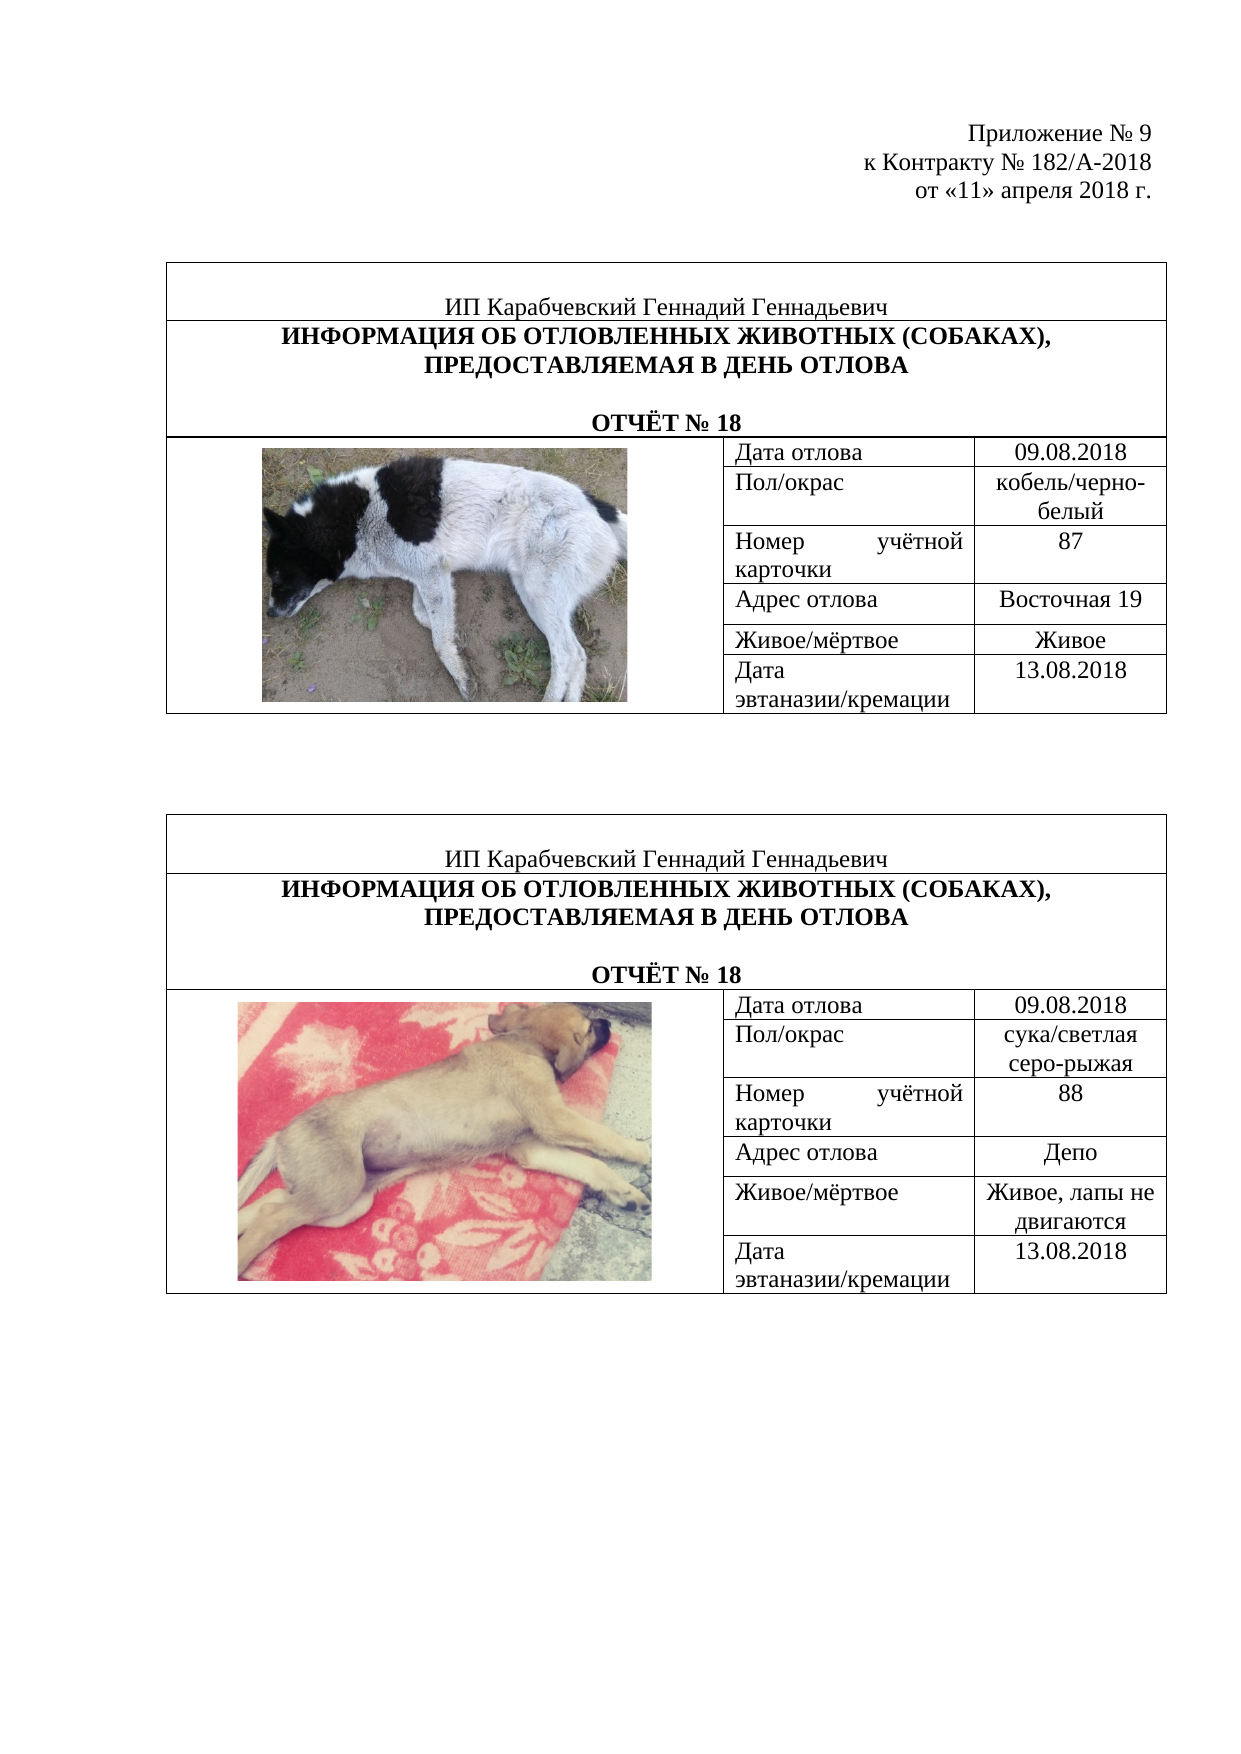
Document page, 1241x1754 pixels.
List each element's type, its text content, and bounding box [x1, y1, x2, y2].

table_header ИП Карабчевский Геннадий Геннадьевич [167, 815, 1166, 873]
table_cell Живое/мёртвое [724, 625, 974, 654]
text Приложение № 9 [177, 118, 1152, 147]
table_cell Дата эвтаназии/кремации [724, 1236, 974, 1293]
table_cell Восточная 19 [975, 584, 1166, 624]
table_cell 87 [975, 526, 1166, 583]
table_cell Депо [975, 1137, 1166, 1176]
table_cell Адрес отлова [724, 584, 974, 624]
table_cell 13.08.2018 [975, 1236, 1166, 1293]
table_cell 13.08.2018 [975, 655, 1166, 712]
table_cell Дата эвтаназии/кремации [724, 655, 974, 712]
table_cell Номер учётной карточки [724, 526, 974, 583]
table_cell [167, 438, 723, 712]
text от «11» апреля 2018 г. [177, 176, 1152, 204]
table_cell Живое [975, 625, 1166, 654]
table_cell [167, 990, 723, 1293]
table_cell Пол/окрас [724, 1020, 974, 1077]
table_cell Живое/мёртвое [724, 1177, 974, 1235]
table_cell ИНФОРМАЦИЯ ОБ ОТЛОВЛЕННЫХ ЖИВОТНЫХ (СОБАКАХ), ПРЕДОСТАВЛЯЕМАЯ В ДЕНЬ ОТЛОВА ОТЧЁТ № 18 [167, 321, 1166, 436]
table_cell 09.08.2018 [975, 990, 1166, 1018]
table_cell Адрес отлова [724, 1137, 974, 1176]
table_cell Пол/окрас [724, 467, 974, 525]
table_cell 88 [975, 1078, 1166, 1136]
table_cell Дата отлова [724, 438, 974, 466]
table_cell сука/светлая серо-рыжая [975, 1020, 1166, 1077]
table_cell Номер учётной карточки [724, 1078, 974, 1136]
picture [262, 448, 628, 702]
text к Контракту № 182/А-2018 [177, 147, 1152, 176]
table_header ИП Карабчевский Геннадий Геннадьевич [167, 263, 1166, 320]
picture [237, 1002, 652, 1281]
table_cell Живое, лапы не двигаются [975, 1177, 1166, 1235]
table_cell ИНФОРМАЦИЯ ОБ ОТЛОВЛЕННЫХ ЖИВОТНЫХ (СОБАКАХ), ПРЕДОСТАВЛЯЕМАЯ В ДЕНЬ ОТЛОВА ОТЧЁТ № 18 [167, 874, 1166, 989]
table_cell кобель/черно-белый [975, 467, 1166, 525]
table_cell 09.08.2018 [975, 438, 1166, 466]
table_cell Дата отлова [724, 990, 974, 1018]
